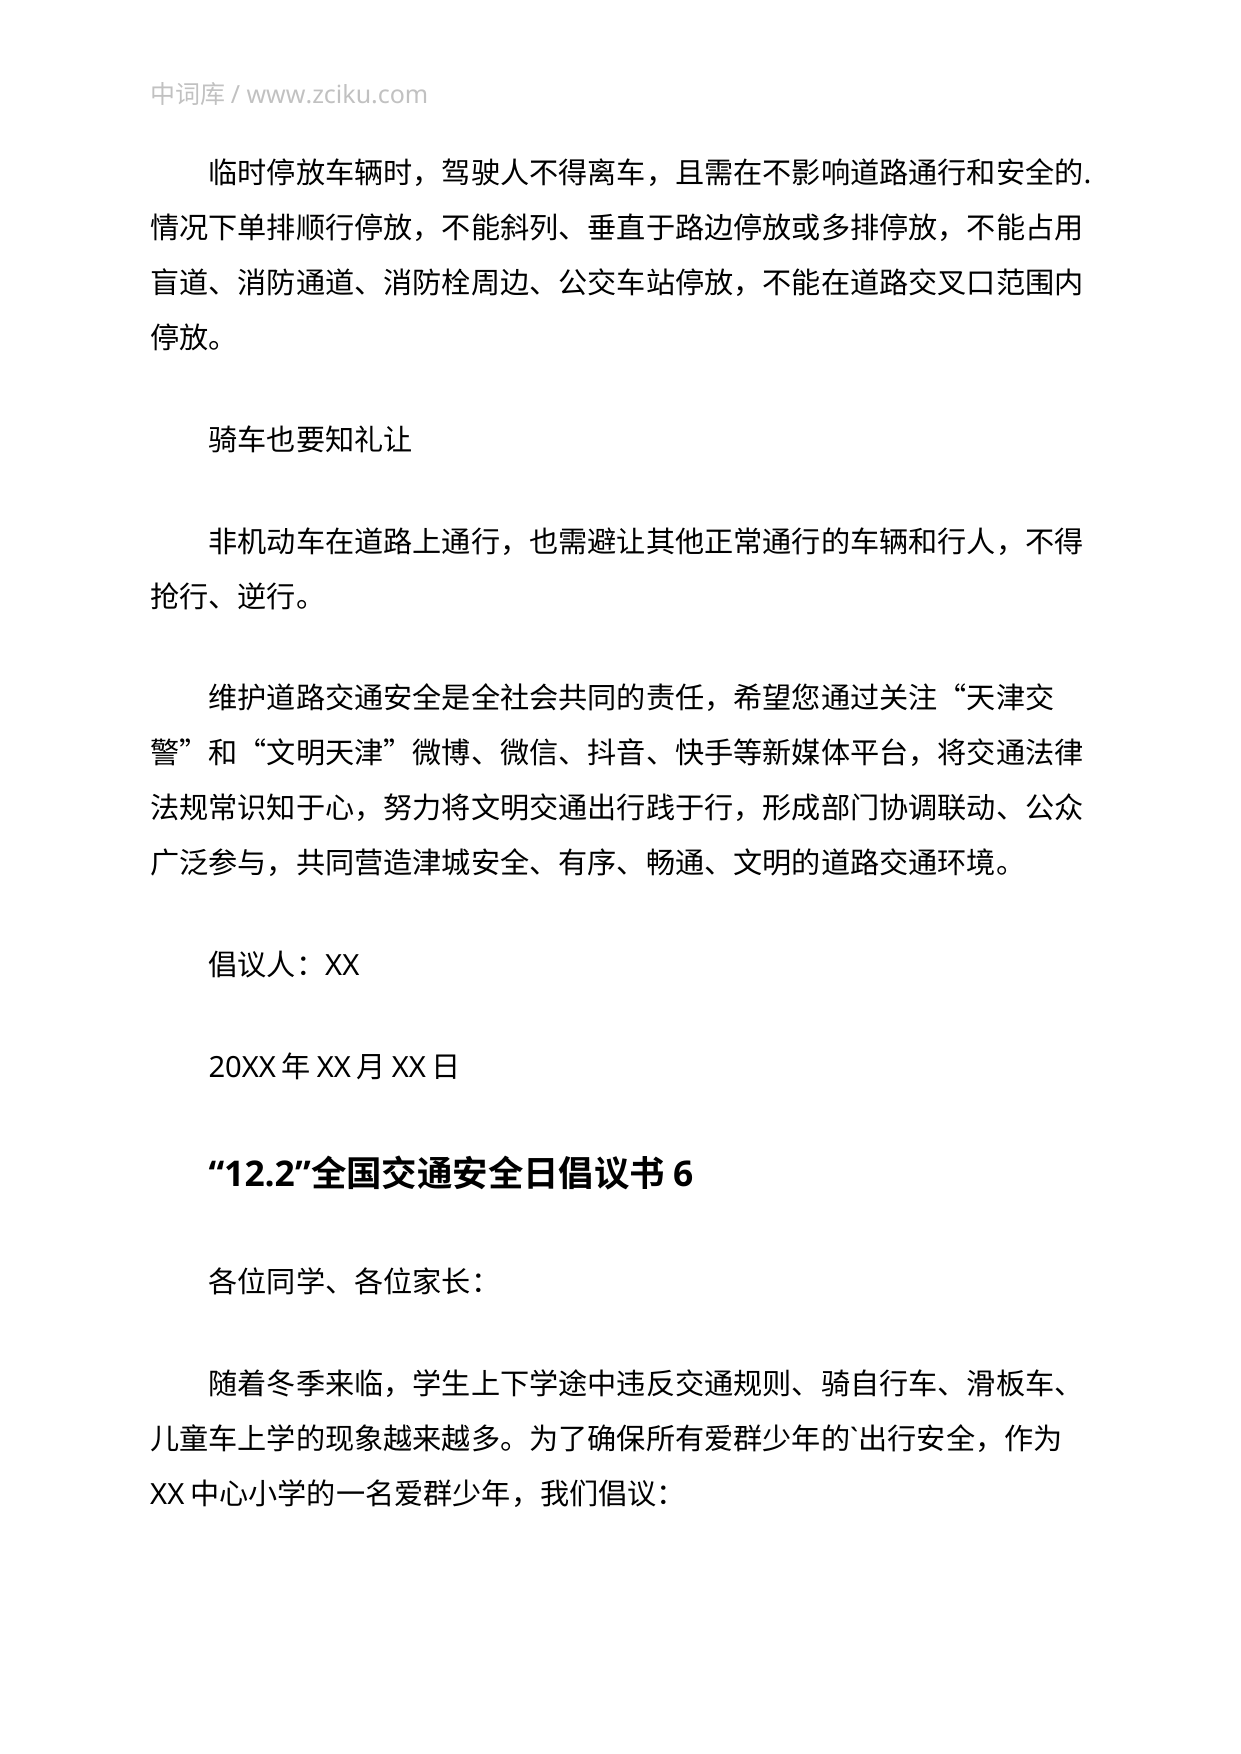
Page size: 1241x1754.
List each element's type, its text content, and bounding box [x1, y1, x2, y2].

text 随着冬季来临，学生上下学途中违反交通规则、骑自行车、滑板车、儿童车上学的现象越来越多。为了确保所有爱群少年的`出行安全，作为XX中心小学的一名爱群少年，我们倡议： [150, 1361, 1090, 1513]
text 维护道路交通安全是全社会共同的责任，希望您通过关注“天津交警”和“文明天津”微博、微信、抖音、快手等新媒体平台，将交通法律法规常识知于心，努力将文明交通出行践于行，形成部门协调联动、公众广泛参与，共同营造津城安全、有序、畅通、文明的道路交通环境。 [150, 675, 1090, 882]
text 倡议人：XX [150, 941, 1090, 984]
text 骑车也要知礼让 [150, 417, 1090, 459]
text 非机动车在道路上通行，也需避让其他正常通行的车辆和行人，不得抢行、逆行。 [150, 518, 1090, 616]
text “12.2”全国交通安全日倡议书 6 [150, 1145, 1090, 1197]
text 临时停放车辆时，驾驶人不得离车，且需在不影响道路通行和安全的.情况下单排顺行停放，不能斜列、垂直于路边停放或多排停放，不能占用盲道、消防通道、消防栓周边、公交车站停放，不能在道路交叉口范围内停放。 [150, 150, 1090, 357]
text 20XX年XX月XX日 [150, 1043, 1090, 1086]
text 各位同学、各位家长： [150, 1259, 1090, 1301]
